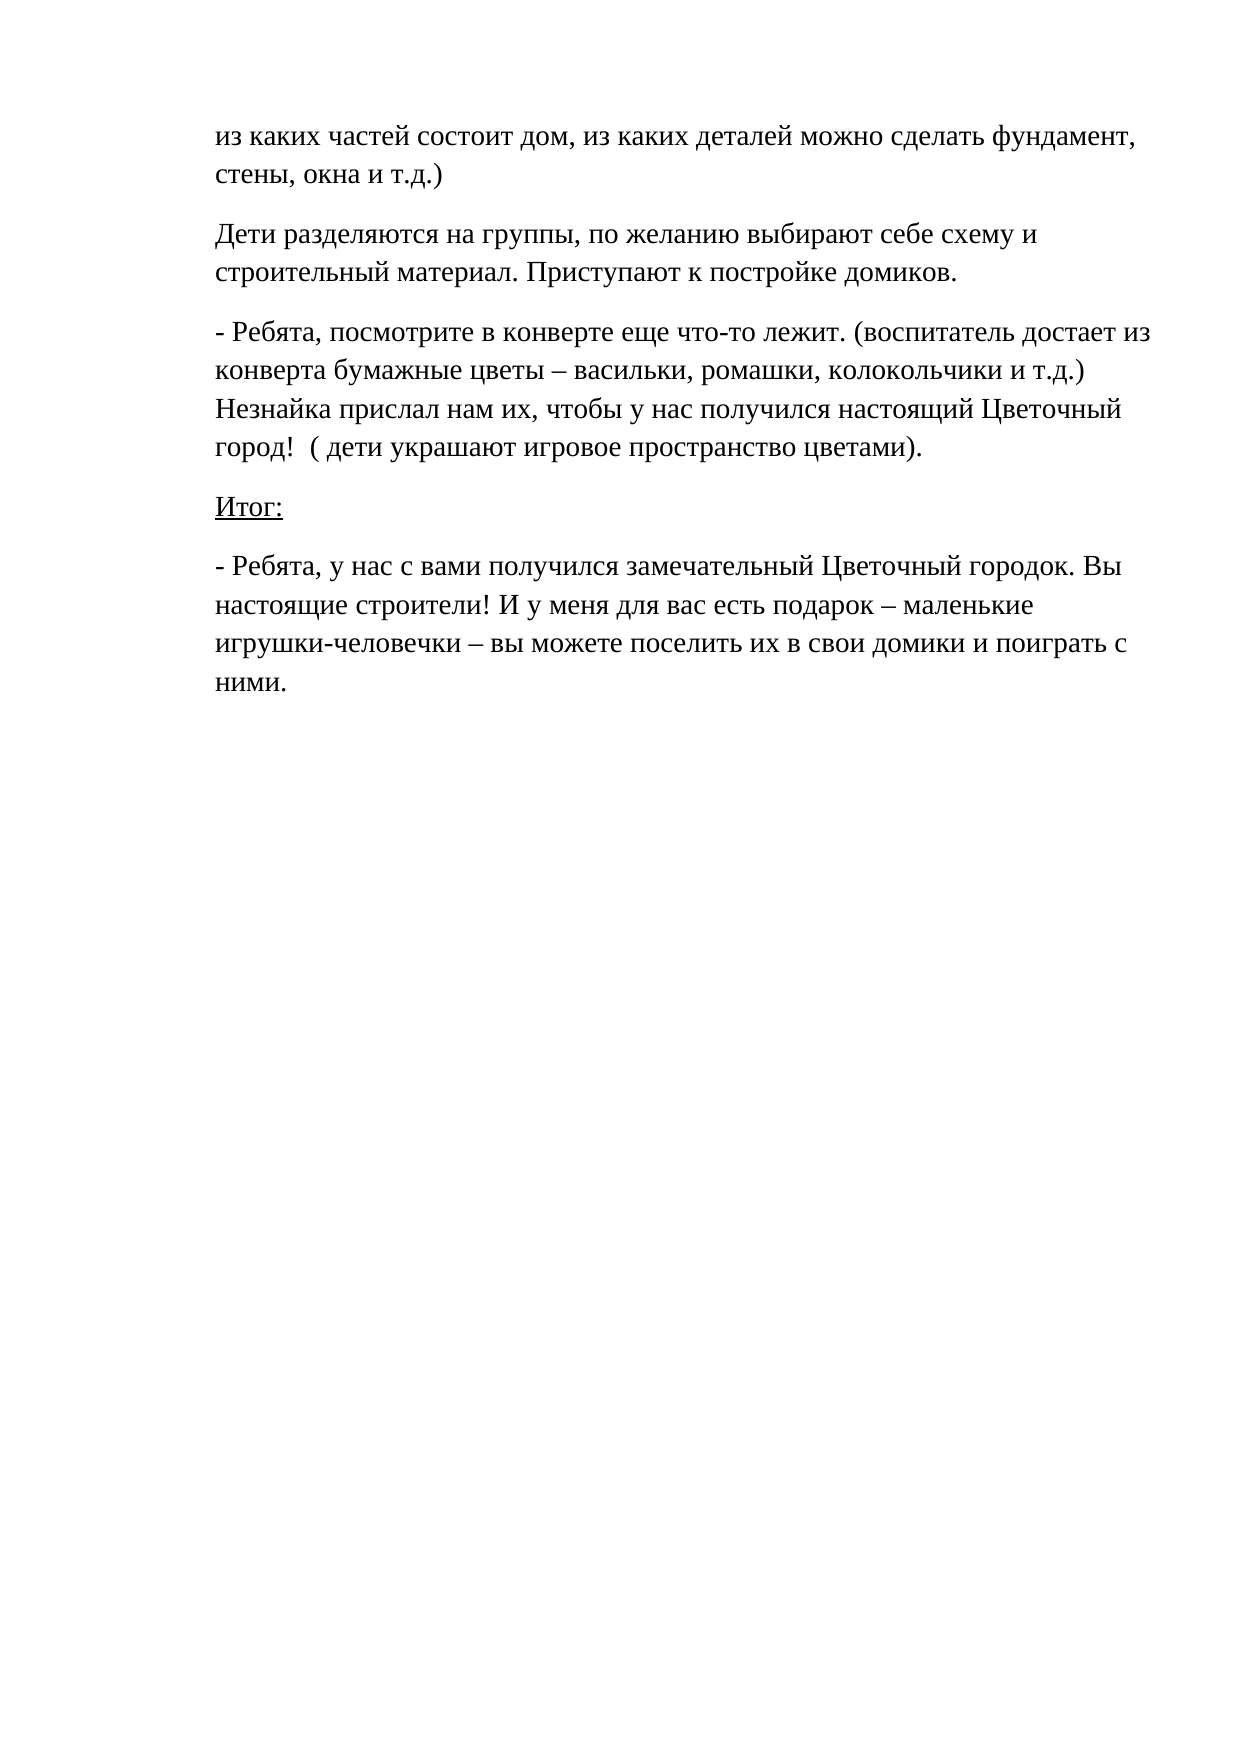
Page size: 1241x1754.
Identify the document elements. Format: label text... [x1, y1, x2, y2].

text - Ребята, у нас с вами получился замечательный Цветочный городок. Вы настоящие строители! И у меня для вас есть подарок – маленькие игрушки-человечки – вы можете поселить их в свои домики и поиграть с ними. [215, 548, 1152, 697]
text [215, 118, 1152, 190]
text Итог: [215, 489, 1152, 522]
text Дети разделяются на группы, по желанию выбирают себе схему и строительный материал. Приступают к постройке домиков. [215, 216, 1152, 288]
text - Ребята, посмотрите в конверте еще что-то лежит. (воспитатель достает из конверта бумажные цветы – васильки, ромашки, колокольчики и т.д.) Незнайка прислал нам их, чтобы у нас получился настоящий Цветочный город! ( дети украшают игровое пространство цветами). [215, 314, 1152, 463]
